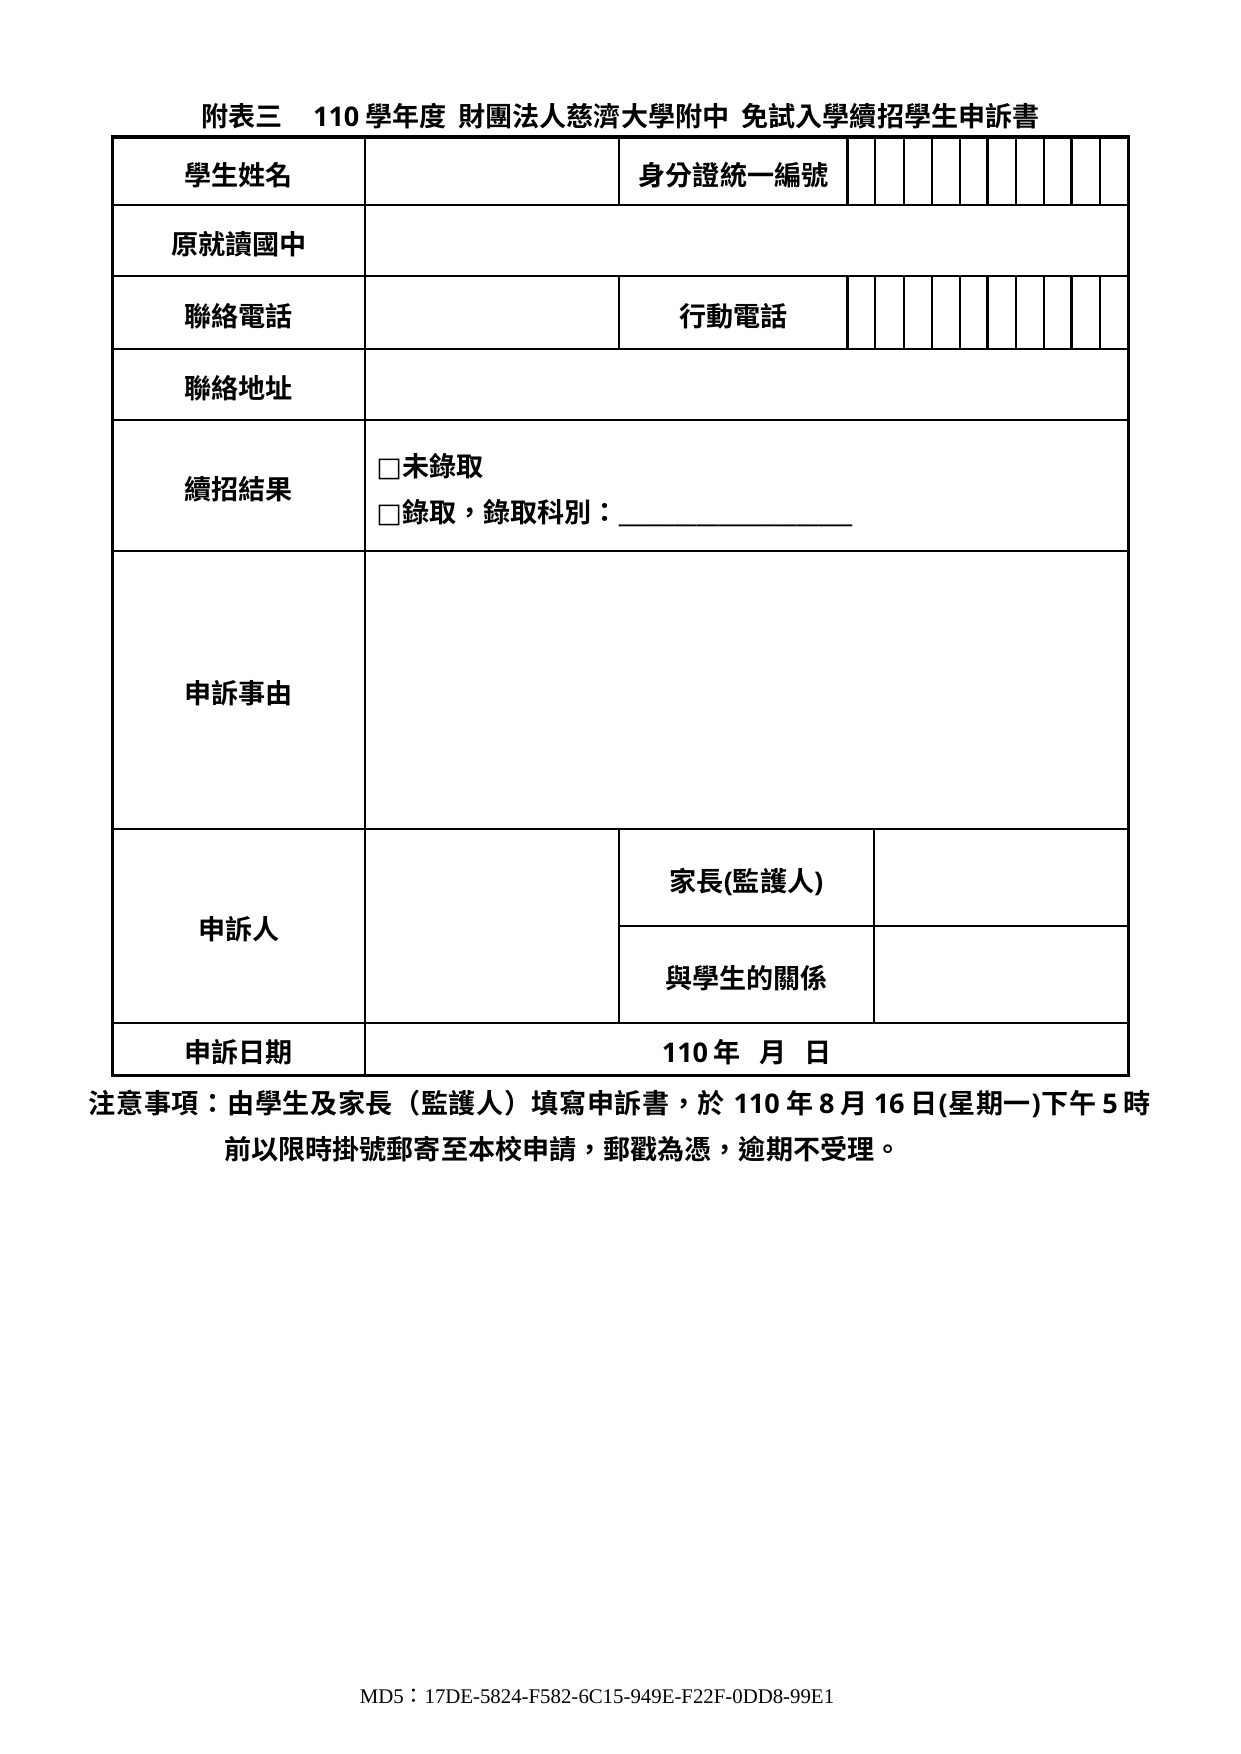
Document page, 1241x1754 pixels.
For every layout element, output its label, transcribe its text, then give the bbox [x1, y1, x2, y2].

table_cell [933, 277, 959, 348]
table_header 學生姓名 [114, 139, 364, 204]
text 附表三 110學年度 財團法人慈濟大學附中 免試入學續招學生申訴書 [89, 89, 1152, 135]
table_cell 申訴日期 [114, 1024, 364, 1073]
table_header [961, 139, 986, 204]
table_cell 110年 月 日 [366, 1024, 1127, 1073]
table_cell [961, 277, 986, 348]
table_header [905, 139, 931, 204]
text 注意事項：由學生及家長（監護人）填寫申訴書，於110年8月16日(星期一)下午5時前以限時掛號郵寄至本校申請，郵戳為憑，逾期不受理。 [89, 1077, 1152, 1168]
table_cell [876, 277, 903, 348]
table_header [876, 139, 903, 204]
table_cell [366, 277, 618, 348]
table_header [933, 139, 959, 204]
table_header [1017, 139, 1043, 204]
table_cell 與學生的關係 [620, 927, 873, 1022]
table_header 身分證統一編號 [620, 139, 846, 204]
table_cell [849, 277, 874, 348]
table_cell [366, 830, 618, 1022]
table_cell [1101, 277, 1127, 348]
table_cell [366, 206, 1127, 275]
table_cell 行動電話 [620, 277, 846, 348]
table_cell [875, 830, 1127, 925]
table_header [366, 139, 618, 204]
table_cell 續招結果 [114, 421, 364, 550]
table_header [849, 139, 874, 204]
table_cell [1045, 277, 1070, 348]
table_cell [366, 350, 1127, 418]
table_cell [1017, 277, 1043, 348]
table_cell 申訴人 [114, 830, 364, 1022]
table_cell [366, 552, 1127, 828]
table_header [1073, 139, 1099, 204]
table_cell 家長(監護人) [620, 830, 873, 925]
table_cell [989, 277, 1015, 348]
table_cell [1073, 277, 1099, 348]
table_cell 聯絡地址 [114, 350, 364, 418]
table_cell 聯絡電話 [114, 277, 364, 348]
table_header [989, 139, 1015, 204]
table_header [1101, 139, 1127, 204]
table_cell □未錄取 □錄取，錄取科別：_____________________ [366, 421, 1127, 550]
table_header [1045, 139, 1070, 204]
table_cell [905, 277, 931, 348]
table_cell 申訴事由 [114, 552, 364, 828]
table_cell 原就讀國中 [114, 206, 364, 275]
table_cell [875, 927, 1127, 1022]
